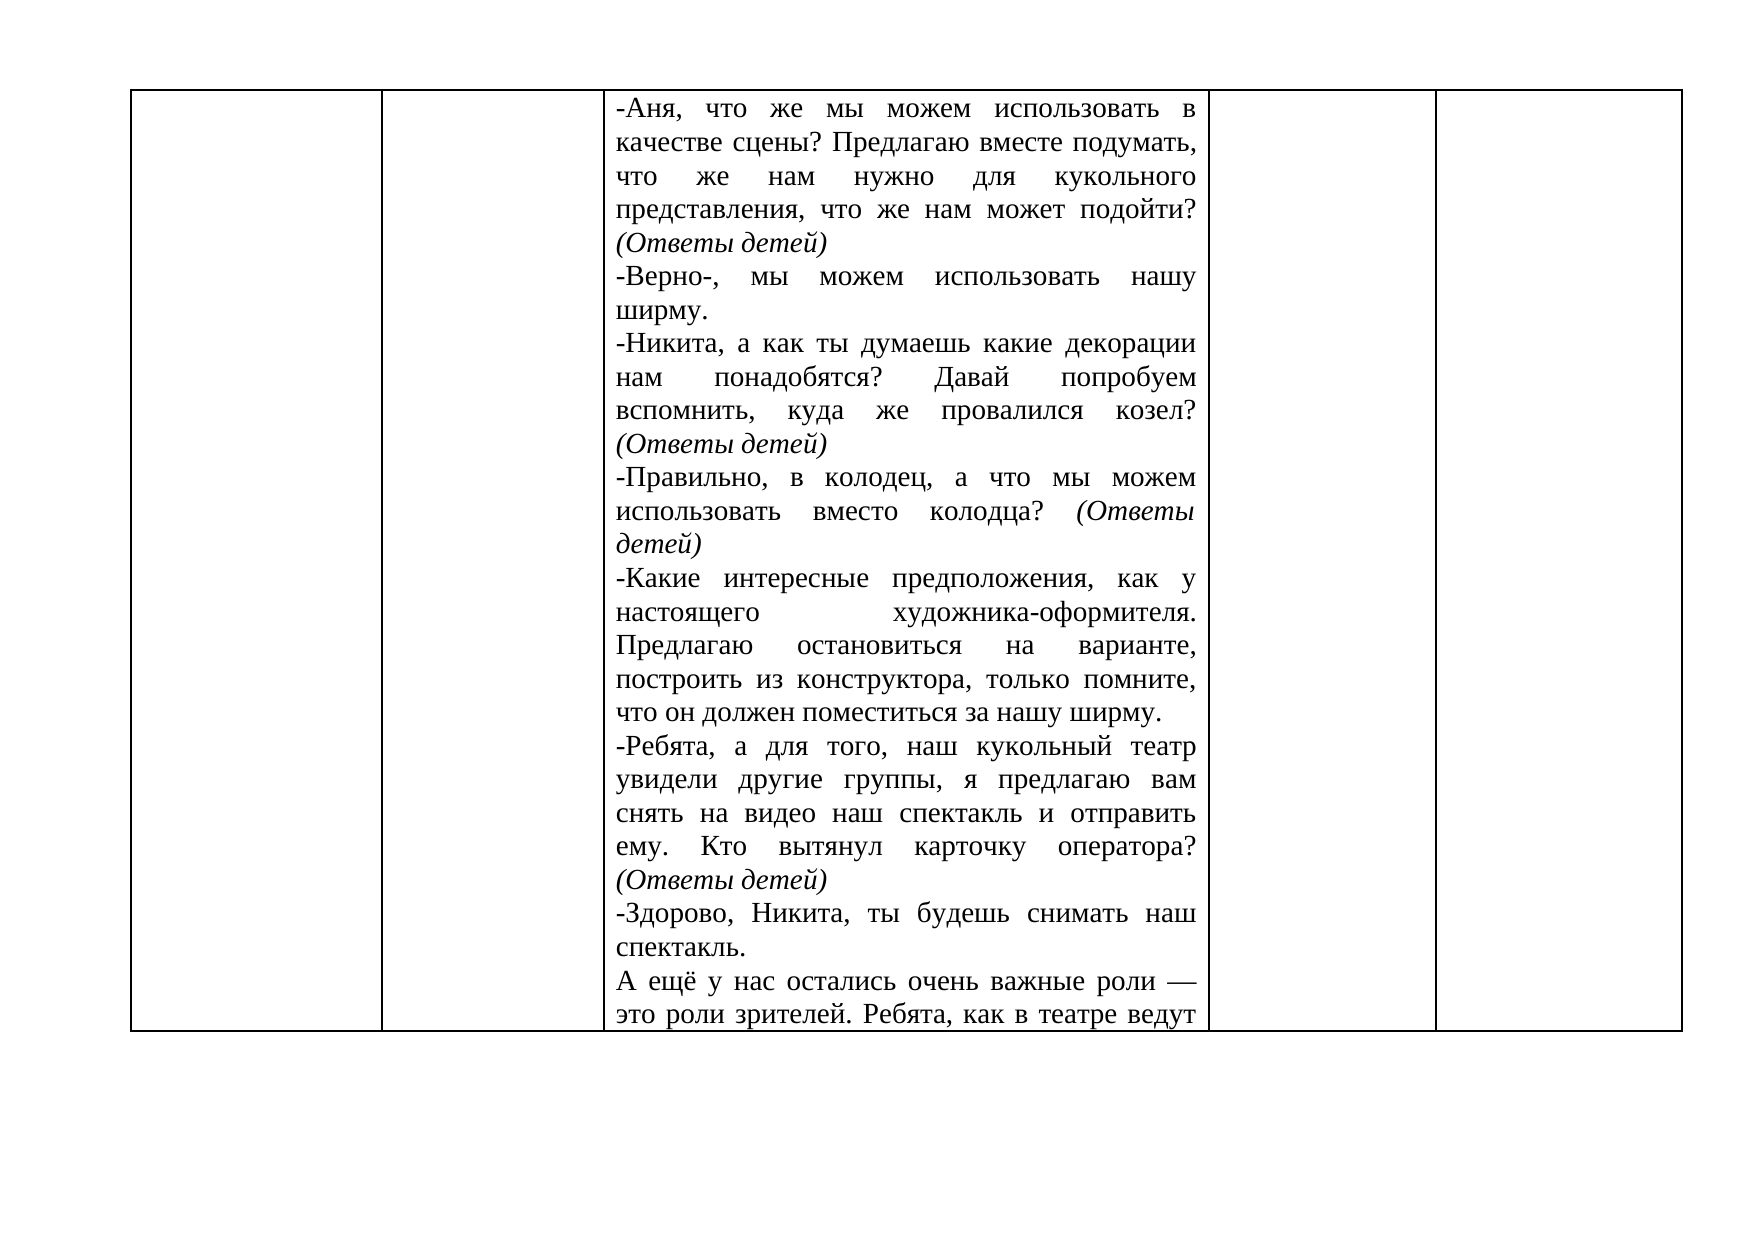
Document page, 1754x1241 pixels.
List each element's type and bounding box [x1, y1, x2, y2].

table_cell [383, 91, 603, 1030]
table_cell [1210, 91, 1435, 1030]
table_cell [605, 91, 1208, 1030]
table_cell [1437, 91, 1681, 1030]
table_cell [132, 91, 381, 1030]
